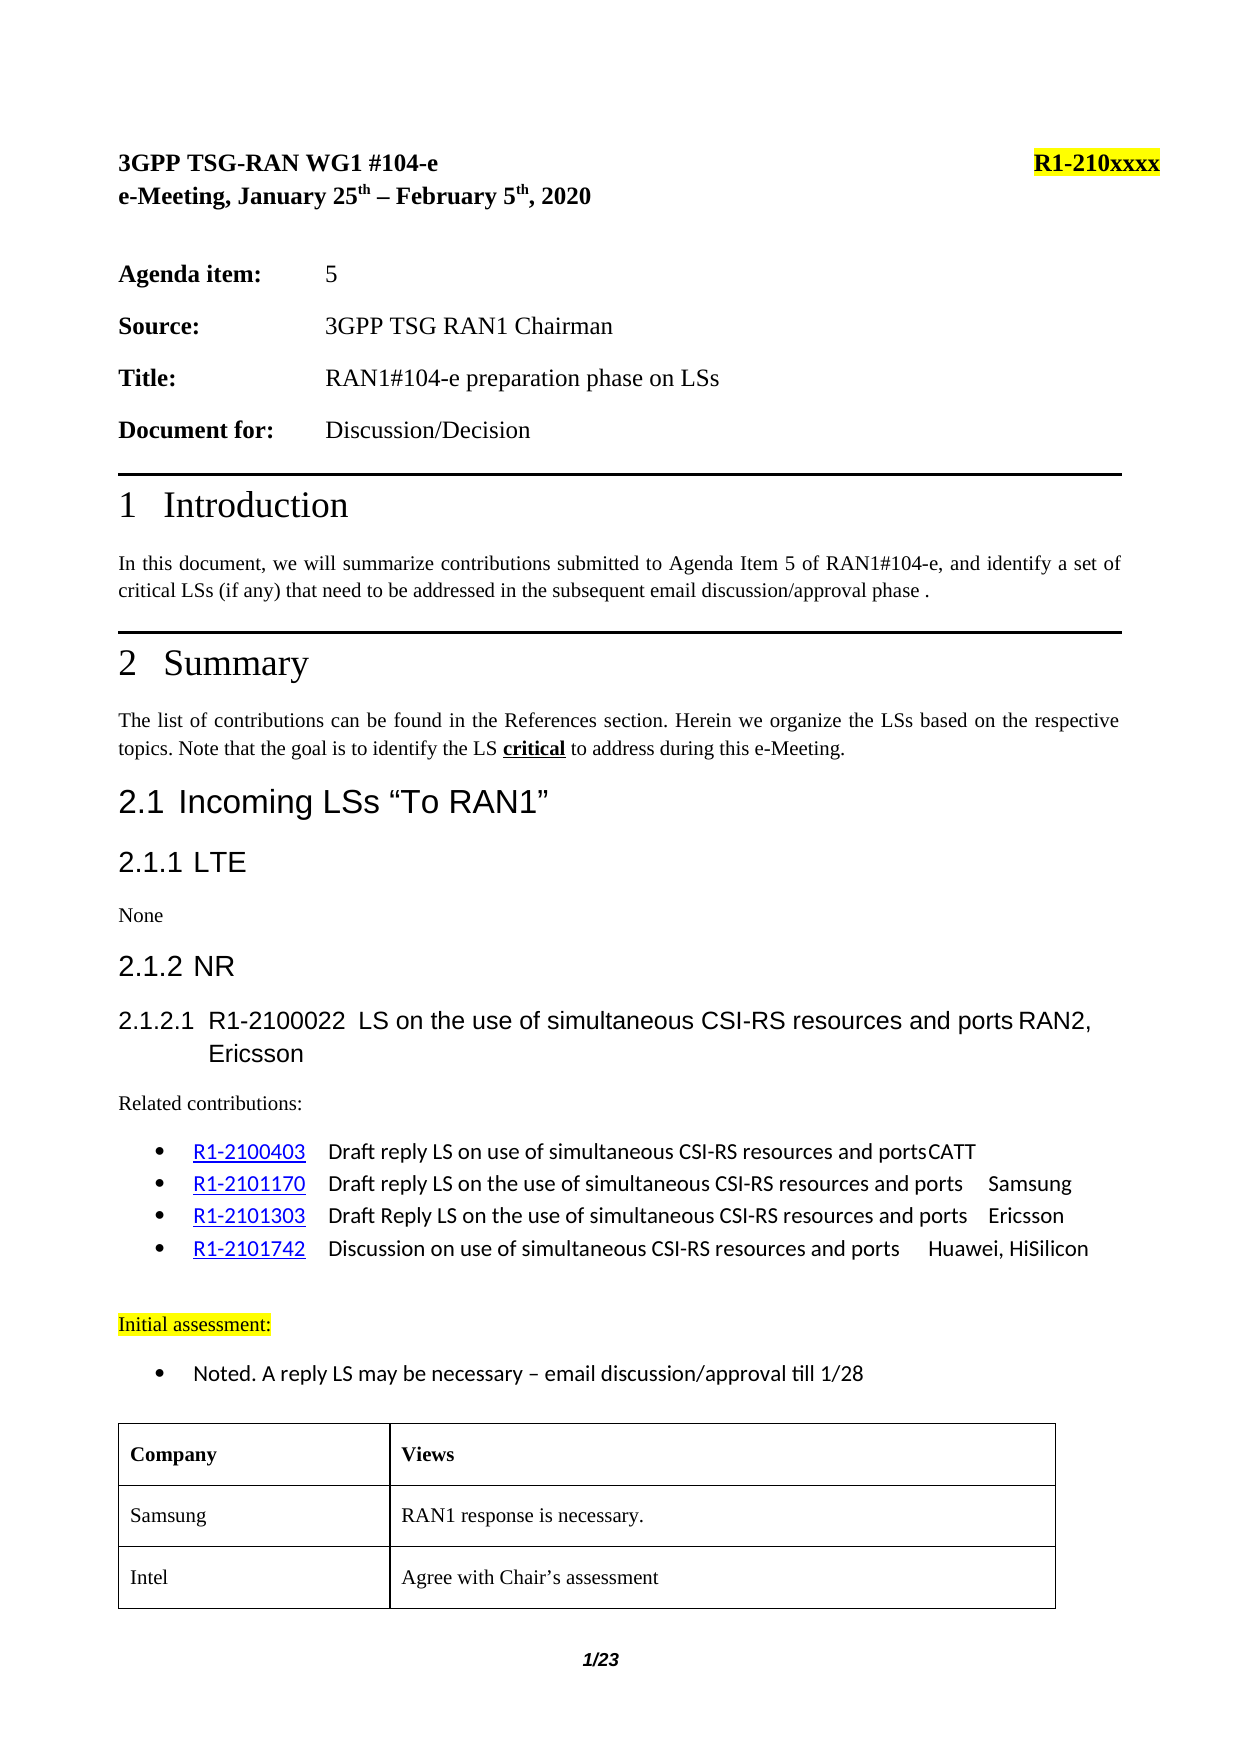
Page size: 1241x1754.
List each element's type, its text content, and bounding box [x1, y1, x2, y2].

subtitle R1-2100022 LS on the use of simultaneous CSI-RS resources and ports RAN2, Ericsson [118, 1006, 1122, 1068]
table_cell Agree with Chair’s assessment [391, 1547, 1055, 1607]
table_cell Intel [119, 1547, 389, 1607]
text Agenda item: 5 [118, 259, 1122, 288]
subtitle Incoming LSs “To RAN1” [118, 782, 1122, 821]
list Noted. A reply LS may be necessary – email discussion/approval till 1/28 [156, 1359, 1122, 1387]
table_cell Samsung [119, 1486, 389, 1546]
table_header Company [119, 1424, 389, 1484]
list R1-2101742 Discussion on use of simultaneous CSI-RS resources and ports Huawei, HiSilicon [156, 1234, 1122, 1262]
subtitle NR [118, 949, 1122, 982]
text In this document, we will summarize contributions submitted to Agenda Item 5 of RAN1#104-e, and identify a set of critical LSs (if any) that need to be addressed in the subsequent email discussion/approval phase . [118, 550, 1122, 602]
text Source: 3GPP TSG RAN1 Chairman [118, 311, 1122, 340]
text Document for: Discussion/Decision [118, 415, 1122, 443]
list R1-2101303 Draft Reply LS on the use of simultaneous CSI-RS resources and ports Ericsson [156, 1202, 1122, 1230]
text 3GPP TSG-RAN WG1 #104-e R1-210xxxx [118, 148, 1034, 176]
text Initial assessment: [118, 1312, 1122, 1336]
subtitle Summary [118, 634, 1122, 683]
table_header Views [391, 1424, 1055, 1484]
text None [118, 902, 1122, 927]
subtitle LTE [118, 845, 1122, 879]
text Related contributions: [118, 1091, 1122, 1115]
list R1-2100403 Draft reply LS on use of simultaneous CSI-RS resources and ports CATT [156, 1137, 1122, 1165]
table_cell RAN1 response is necessary. [391, 1486, 1055, 1546]
subtitle Introduction [118, 476, 1122, 525]
list R1-2101170 Draft reply LS on the use of simultaneous CSI-RS resources and ports Samsung [156, 1169, 1122, 1197]
text Title: RAN1#104-e preparation phase on LSs [118, 363, 1122, 392]
text e-Meeting, January 25th – February 5th, 2020 [118, 181, 1122, 209]
text The list of contributions can be found in the References section. Herein we organize the LSs based on the respective topics. Note that the goal is to identify the LS critical to address during this e-Meeting. [118, 708, 1122, 760]
